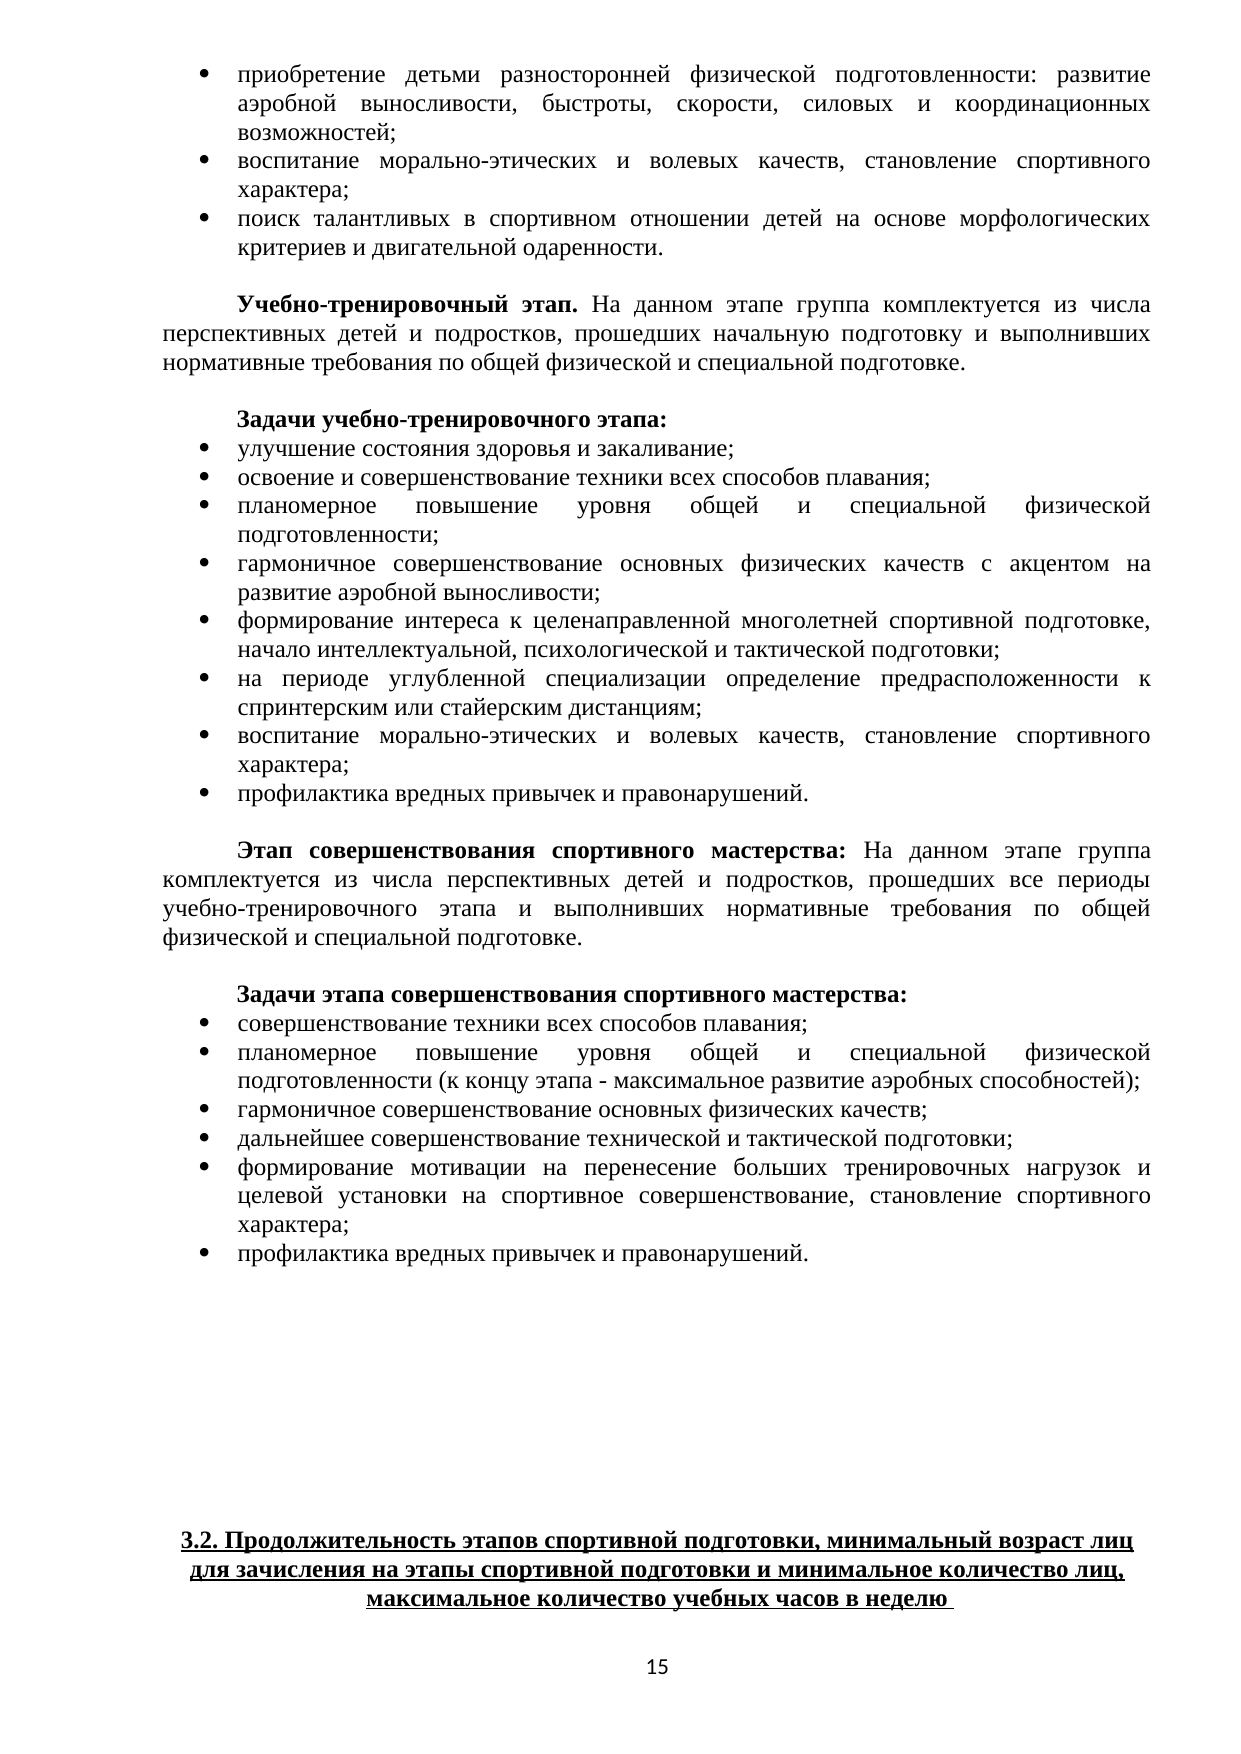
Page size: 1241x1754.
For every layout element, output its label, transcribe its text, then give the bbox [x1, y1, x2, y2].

list профилактика вредных привычек и правонарушений. [200, 778, 1152, 807]
list формирование мотивации на перенесение больших тренировочных нагрузок и целевой установки на спортивное совершенствование, становление спортивного характера; [200, 1152, 1152, 1238]
text Этап совершенствования спортивного мастерства: На данном этапе группа комплектуется из числа перспективных детей и подростков, прошедших все периоды учебно-тренировочного этапа и выполнивших нормативные требования по общей физической и специальной подготовке. [162, 835, 1152, 950]
list планомерное повышение уровня общей и специальной физической подготовленности; [200, 490, 1152, 548]
list гармоничное совершенствование основных физических качеств с акцентом на развитие аэробной выносливости; [200, 548, 1152, 605]
text Учебно-тренировочный этап. На данном этапе группа комплектуется из числа перспективных детей и подростков, прошедших начальную подготовку и выполнивших нормативные требования по общей физической и специальной подготовке. [162, 289, 1152, 375]
list на периоде углубленной специализации определение предрасположенности к спринтерским или стайерским дистанциям; [200, 663, 1152, 720]
list поиск талантливых в спортивном отношении детей на основе морфологических критериев и двигательной одаренности. [200, 203, 1152, 260]
list приобретение детьми разносторонней физической подготовленности: развитие аэробной выносливости, быстроты, скорости, силовых и координационных возможностей; [200, 59, 1152, 145]
list гармоничное совершенствование основных физических качеств; [200, 1094, 1152, 1123]
list профилактика вредных привычек и правонарушений. [200, 1238, 1152, 1267]
list формирование интереса к целенаправленной многолетней спортивной подготовке, начало интеллектуальной, психологической и тактической подготовки; [200, 605, 1152, 663]
text 3.2. Продолжительность этапов спортивной подготовки, минимальный возраст лиц для зачисления на этапы спортивной подготовки и минимальное количество лиц, максимальное количество учебных часов в неделю [162, 1525, 1152, 1612]
text Задачи учебно-тренировочного этапа: [162, 404, 1152, 433]
list совершенствование техники всех способов плавания; [200, 1008, 1152, 1037]
list воспитание морально-этических и волевых качеств, становление спортивного характера; [200, 720, 1152, 778]
list планомерное повышение уровня общей и специальной физической подготовленности (к концу этапа - максимальное развитие аэробных способностей); [200, 1037, 1152, 1094]
list освоение и совершенствование техники всех способов плавания; [200, 462, 1152, 490]
list дальнейшее совершенствование технической и тактической подготовки; [200, 1123, 1152, 1152]
list улучшение состояния здоровья и закаливание; [200, 433, 1152, 462]
text Задачи этапа совершенствования спортивного мастерства: [162, 979, 1152, 1008]
list воспитание морально-этических и волевых качеств, становление спортивного характера; [200, 145, 1152, 203]
